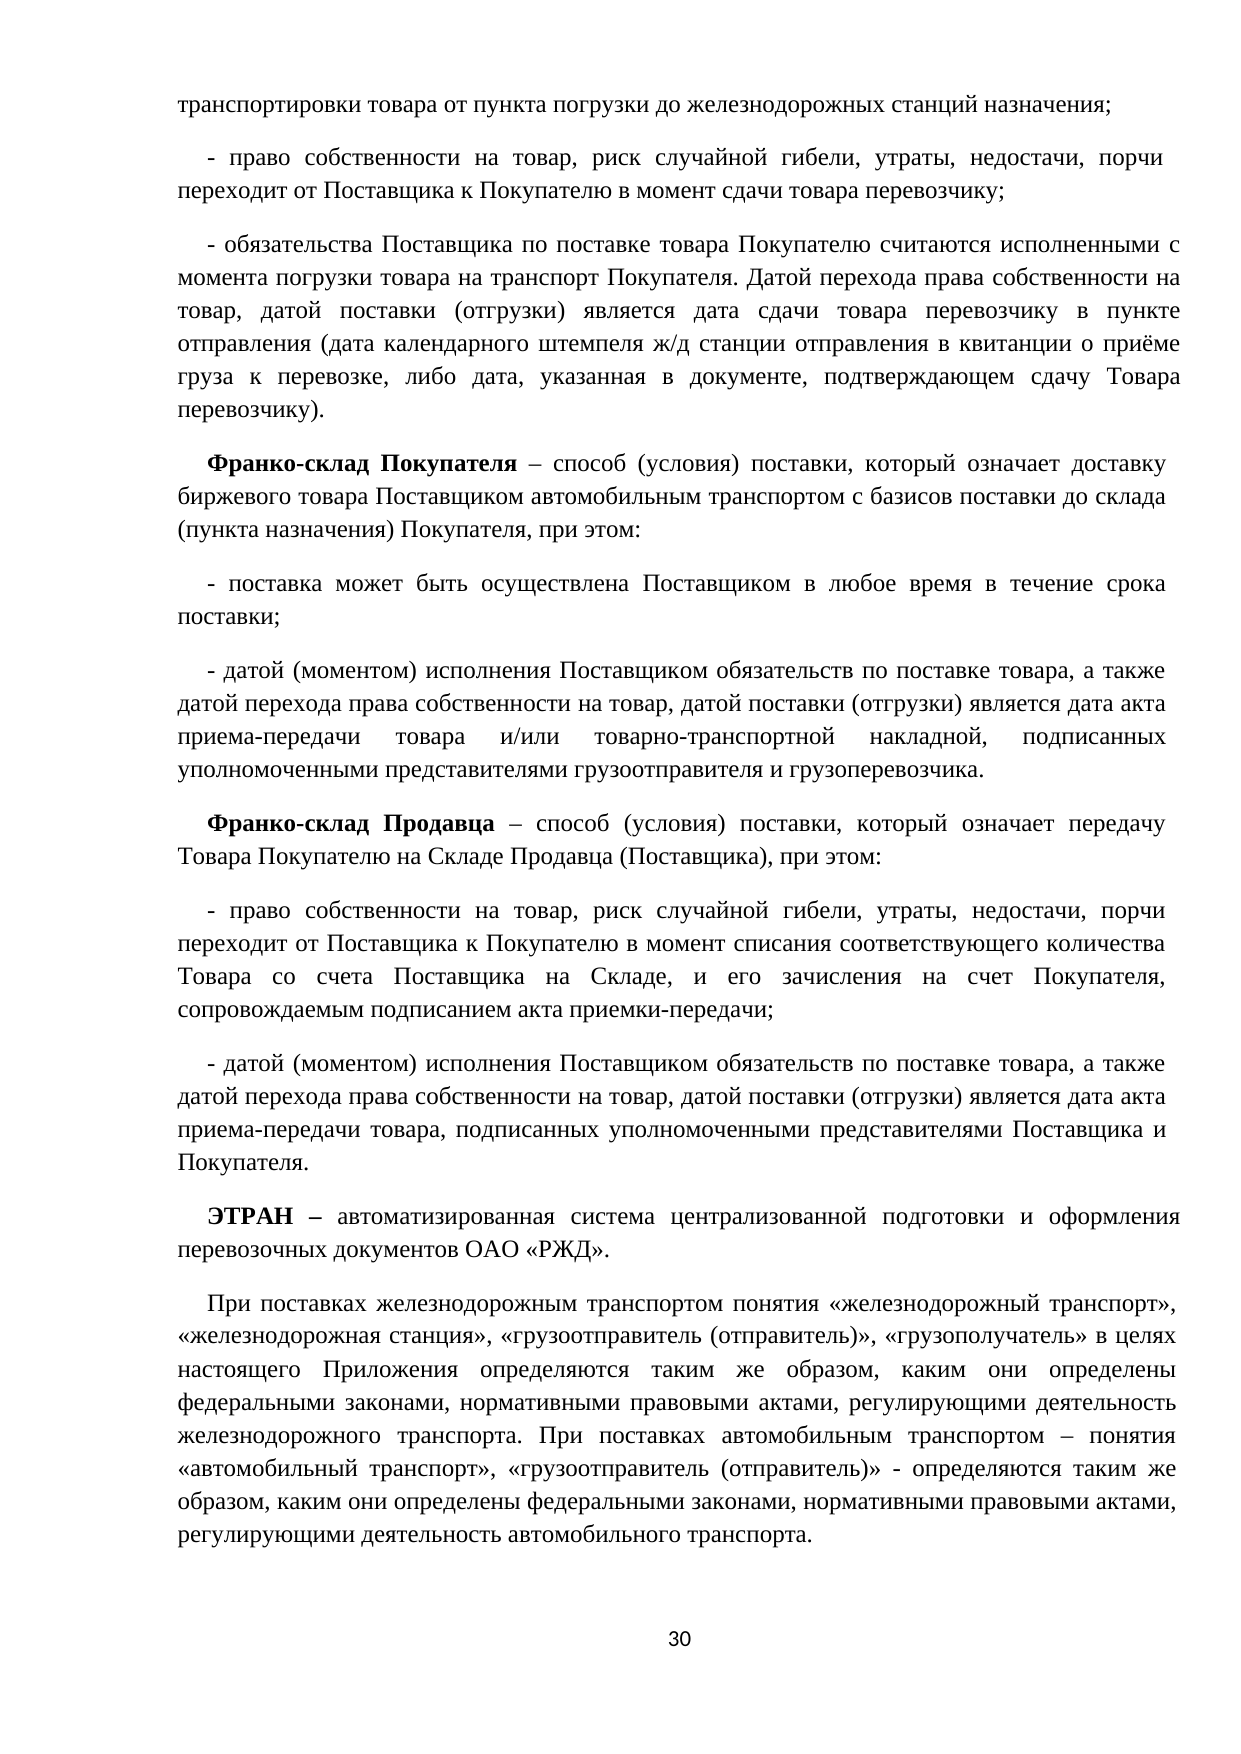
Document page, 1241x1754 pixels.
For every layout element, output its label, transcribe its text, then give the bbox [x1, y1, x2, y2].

text - обязательства Поставщика по поставке товара Покупателю считаются исполненными с момента погрузки товара на транспорт Покупателя. Датой перехода права собственности на товар, датой поставки (отгрузки) является дата сдачи товара перевозчику в пункте отправления (дата календарного штемпеля ж/д станции отправления в квитанции о приёме груза к перевозке, либо дата, указанная в документе, подтверждающем сдачу Товара перевозчику). [177, 229, 1181, 423]
text - датой (моментом) исполнения Поставщиком обязательств по поставке товара, а также датой перехода права собственности на товар, датой поставки (отгрузки) является дата акта приема-передачи товара и/или товарно-транспортной накладной, подписанных уполномоченными представителями грузоотправителя и грузоперевозчика. [177, 655, 1167, 783]
text - датой (моментом) исполнения Поставщиком обязательств по поставке товара, а также датой перехода права собственности на товар, датой поставки (отгрузки) является дата акта приема-передачи товара, подписанных уполномоченными представителями Поставщика и Покупателя. [177, 1048, 1167, 1176]
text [177, 89, 1167, 117]
text Франко-склад Покупателя – способ (условия) поставки, который означает доставку биржевого товара Поставщиком автомобильным транспортом с базисов поставки до склада (пункта назначения) Покупателя, при этом: [177, 448, 1167, 543]
text Франко-склад Продавца – способ (условия) поставки, который означает передачу Товара Покупателю на Складе Продавца (Поставщика), при этом: [177, 808, 1167, 870]
text - поставка может быть осуществлена Поставщиком в любое время в течение срока поставки; [177, 568, 1167, 630]
text ЭТРАН – автоматизированная система централизованной подготовки и оформления перевозочных документов ОАО «РЖД». [177, 1201, 1181, 1262]
text - право собственности на товар, риск случайной гибели, утраты, недостачи, порчи переходит от Поставщика к Покупателю в момент списания соответствующего количества Товара со счета Поставщика на Складе, и его зачисления на счет Покупателя, сопровождаемым подписанием акта приемки-передачи; [177, 895, 1167, 1023]
text - право собственности на товар, риск случайной гибели, утраты, недостачи, порчи переходит от Поставщика к Покупателю в момент сдачи товара перевозчику; [177, 142, 1164, 204]
text При поставках железнодорожным транспортом понятия «железнодорожный транспорт», «железнодорожная станция», «грузоотправитель (отправитель)», «грузополучатель» в целях настоящего Приложения определяются таким же образом, каким они определены федеральными законами, нормативными правовыми актами, регулирующими деятельность железнодорожного транспорта. При поставках автомобильным транспортом – понятия «автомобильный транспорт», «грузоотправитель (отправитель)» - определяются таким же образом, каким они определены федеральными законами, нормативными правовыми актами, регулирующими деятельность автомобильного транспорта. [177, 1288, 1177, 1547]
